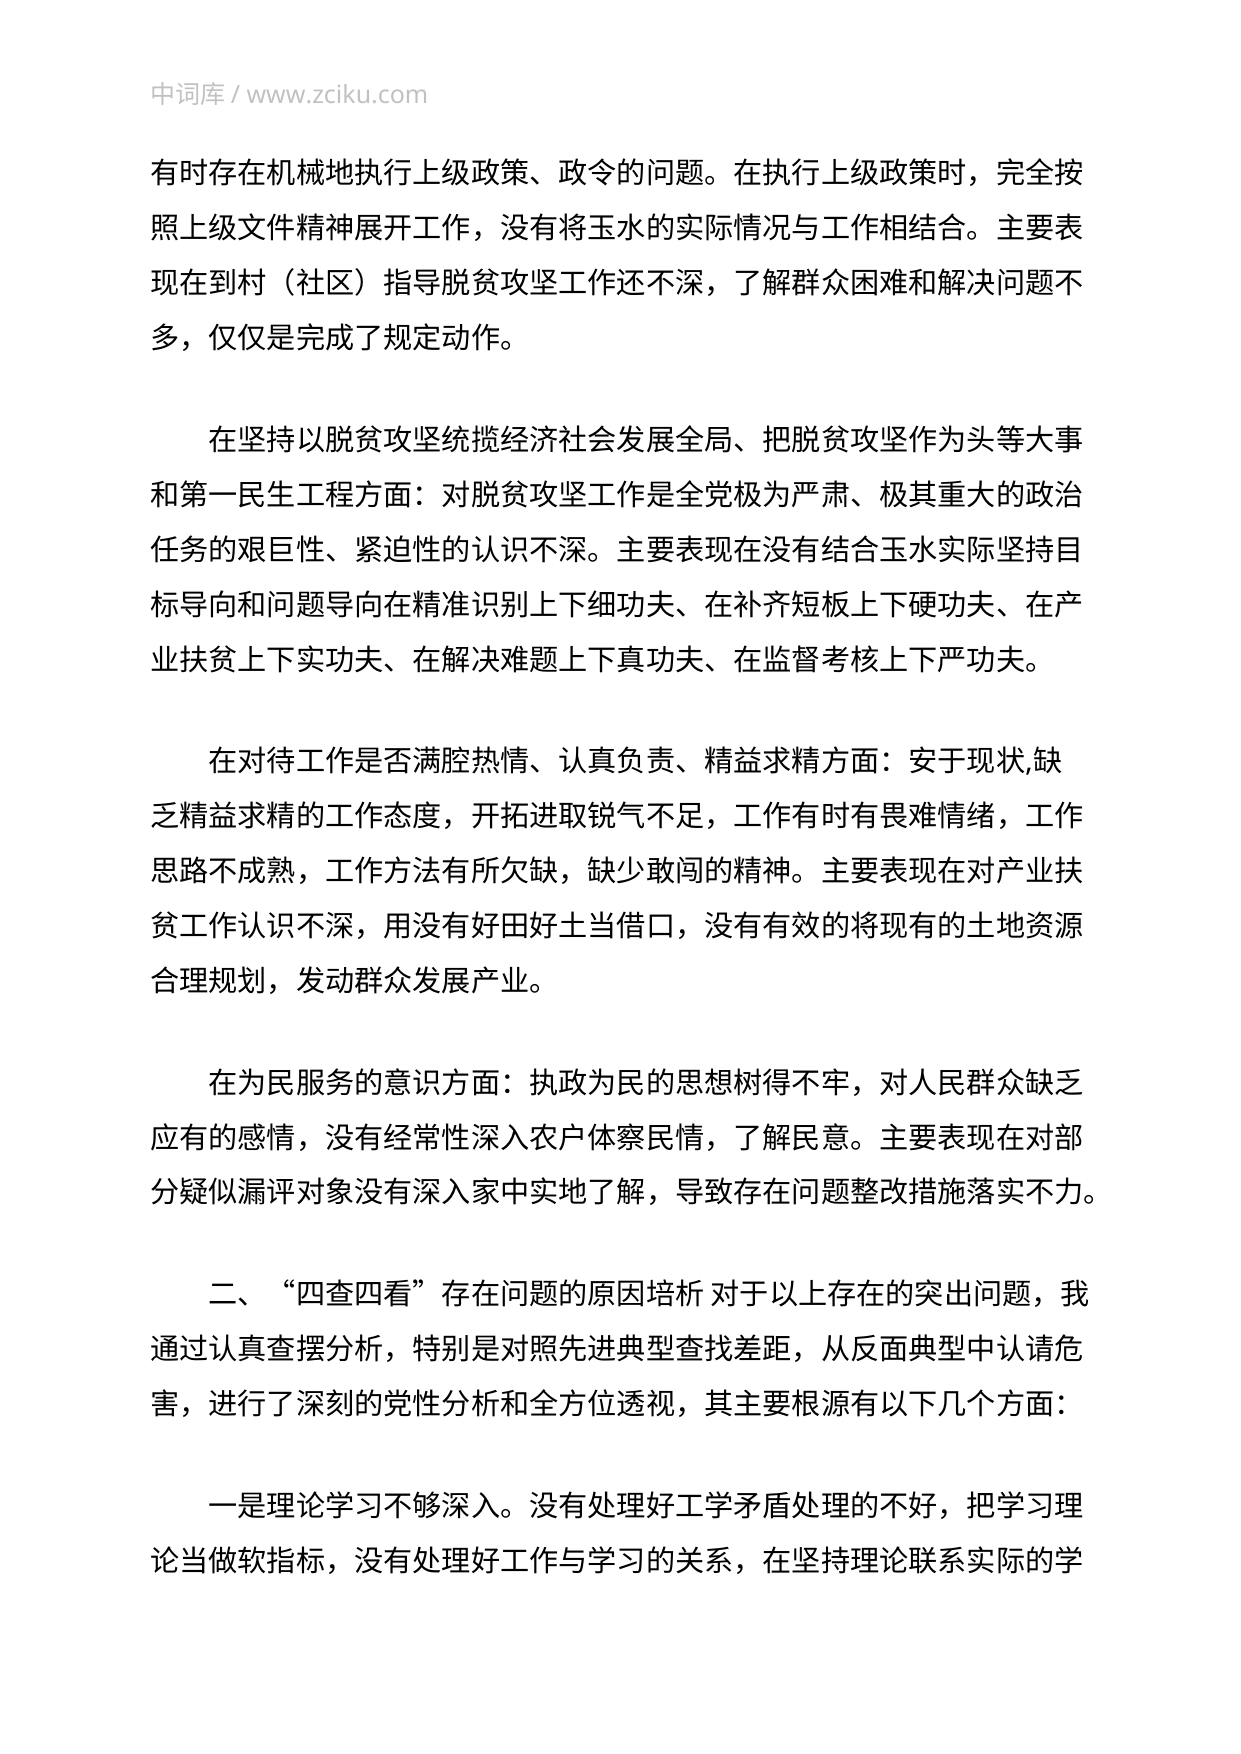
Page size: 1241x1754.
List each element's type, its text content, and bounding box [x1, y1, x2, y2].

text 在为民服务的意识方面：执政为民的思想树得不牢，对人民群众缺乏应有的感情，没有经常性深入农户体察民情，了解民意。主要表现在对部分疑似漏评对象没有深入家中实地了解，导致存在问题整改措施落实不力。 [150, 1059, 1090, 1211]
text 在坚持以脱贫攻坚统揽经济社会发展全局、把脱贫攻坚作为头等大事和第一民生工程方面：对脱贫攻坚工作是全党极为严肃、极其重大的政治任务的艰巨性、紧迫性的认识不深。主要表现在没有结合玉水实际坚持目标导向和问题导向在精准识别上下细功夫、在补齐短板上下硬功夫、在产业扶贫上下实功夫、在解决难题上下真功夫、在监督考核上下严功夫。 [150, 416, 1090, 678]
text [150, 1482, 1090, 1579]
text 二、“四查四看”存在问题的原因培析 对于以上存在的突出问题，我通过认真查摆分析，特别是对照先进典型查找差距，从反面典型中认请危害，进行了深刻的党性分析和全方位透视，其主要根源有以下几个方面： [150, 1271, 1090, 1423]
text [150, 150, 1090, 357]
text 在对待工作是否满腔热情、认真负责、精益求精方面：安于现状,缺乏精益求精的工作态度，开拓进取锐气不足，工作有时有畏难情绪，工作思路不成熟，工作方法有所欠缺，缺少敢闯的精神。主要表现在对产业扶贫工作认识不深，用没有好田好土当借口，没有有效的将现有的土地资源合理规划，发动群众发展产业。 [150, 738, 1090, 1000]
